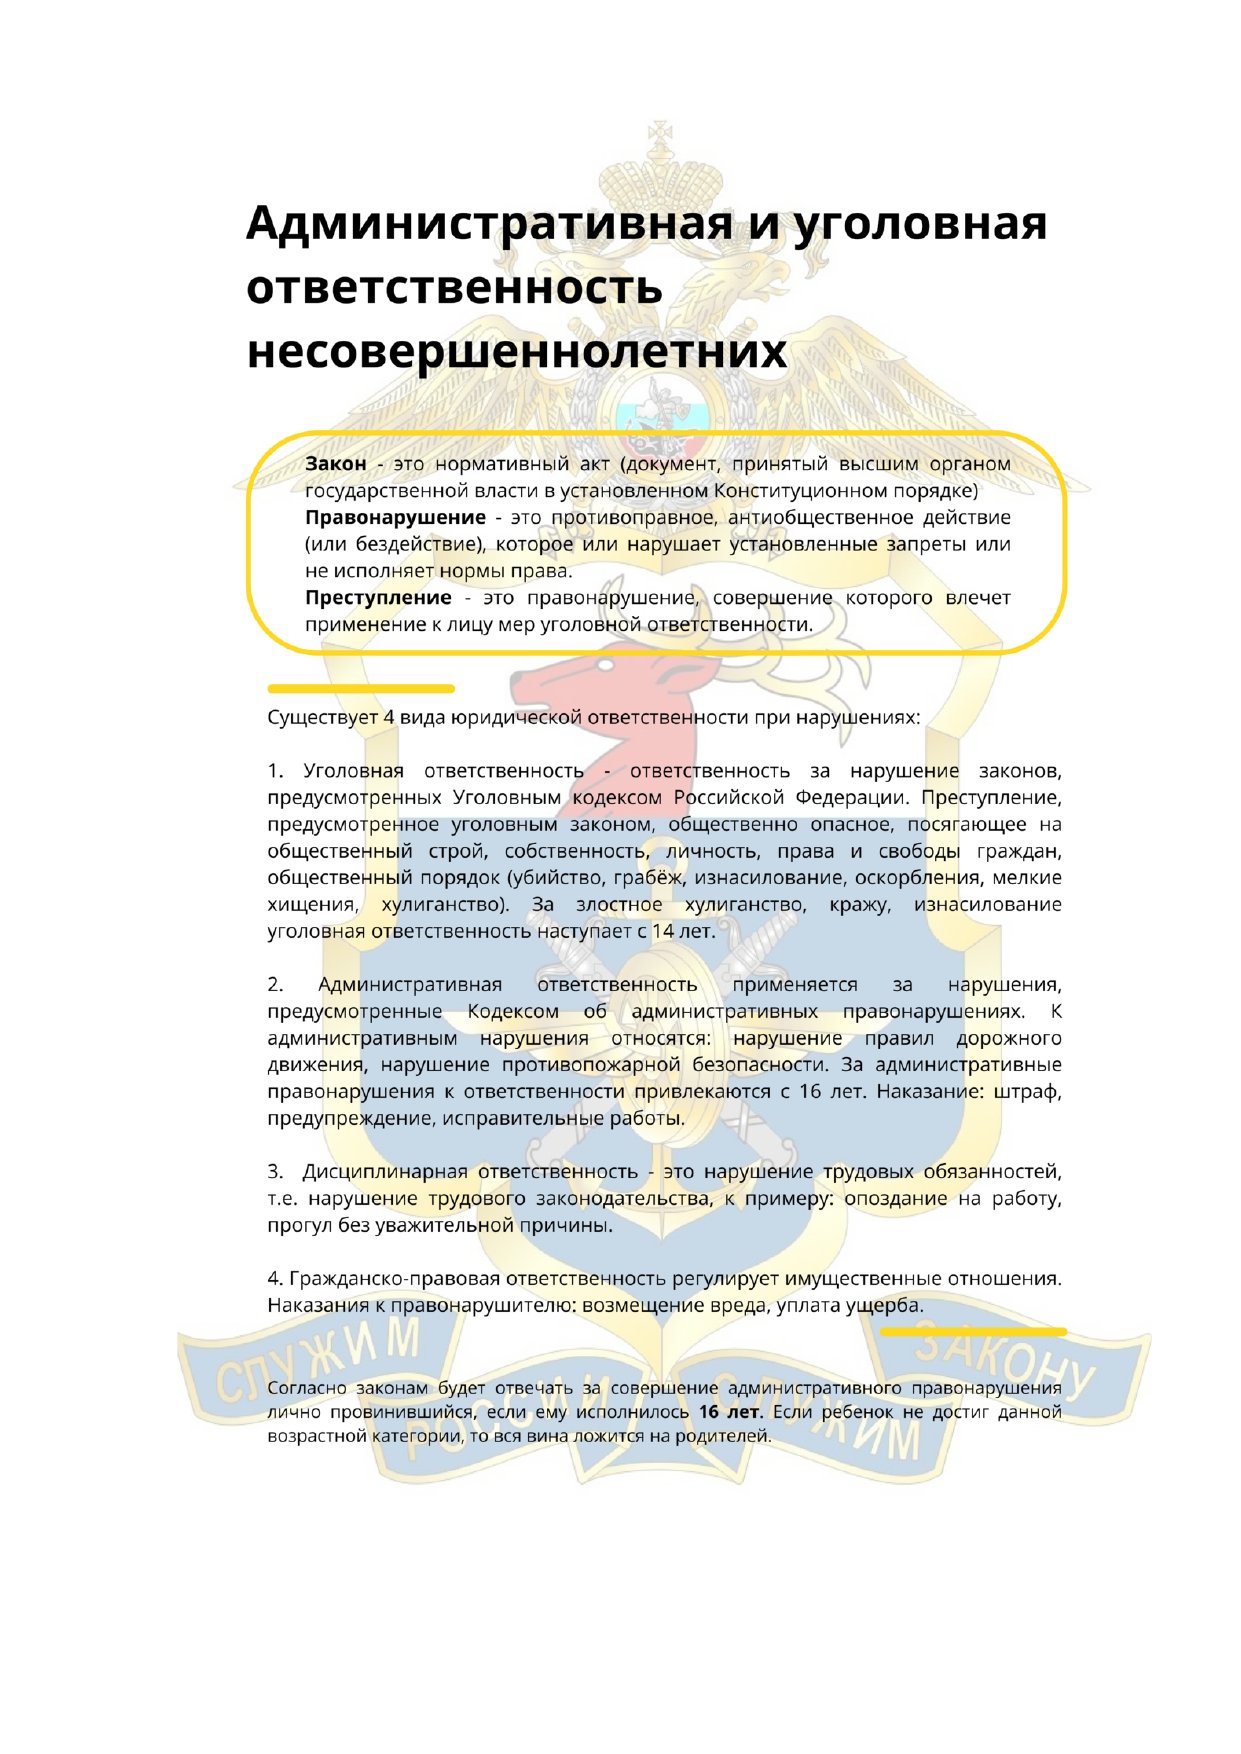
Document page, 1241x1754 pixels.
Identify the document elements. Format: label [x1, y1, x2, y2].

picture [177, 118, 1152, 1496]
